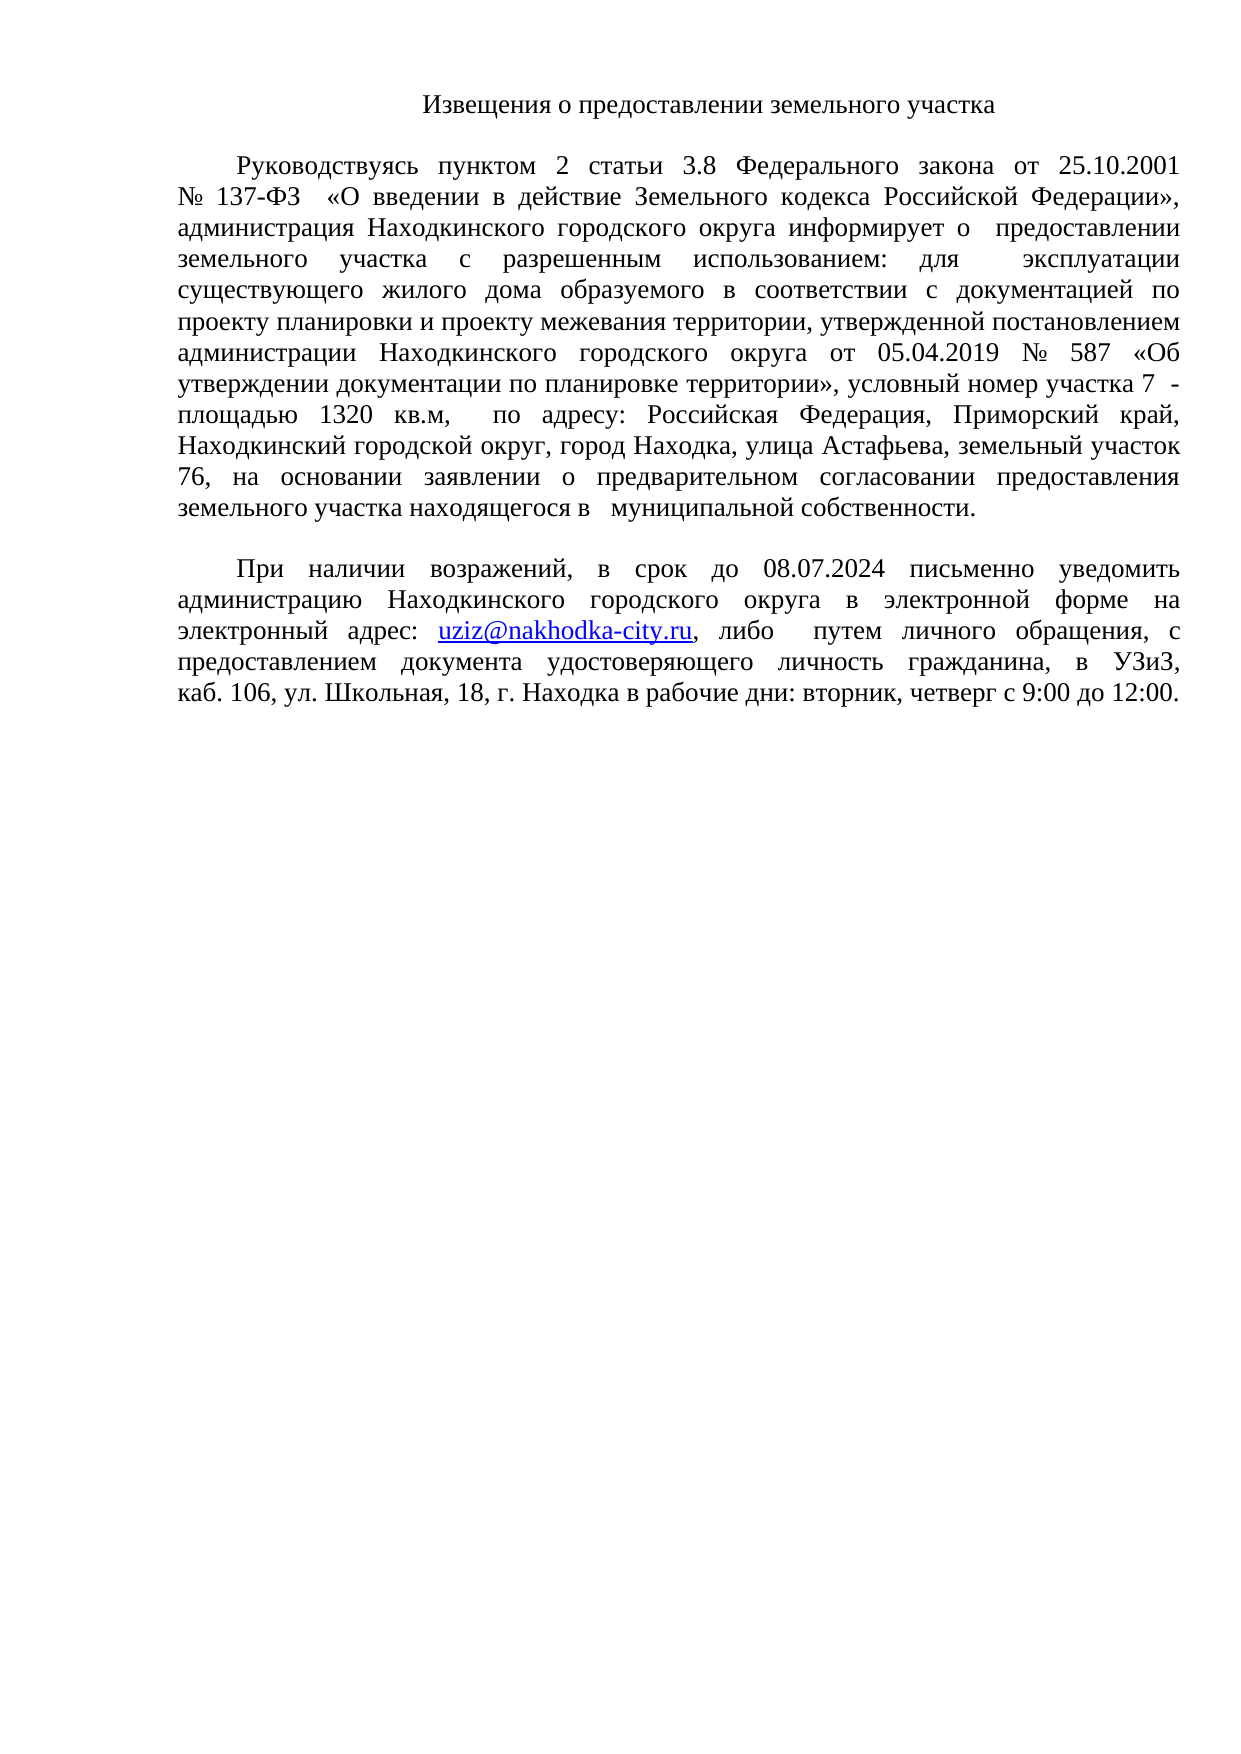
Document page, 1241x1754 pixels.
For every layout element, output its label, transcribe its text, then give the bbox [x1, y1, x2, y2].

text Извещения о предоставлении земельного участка [177, 89, 1181, 120]
text При наличии возражений, в срок до 08.07.2024 письменно уведомить администрацию Находкинского городского округа в электронной форме на электронный адрес: uziz@nakhodka-city.ru, либо путем личного обращения, с предоставлением документа удостоверяющего личность гражданина, в УЗиЗ, каб. 106, ул. Школьная, 18, г. Находка в рабочие дни: вторник, четверг с 9:00 до 12:00. [177, 552, 1181, 708]
text Руководствуясь пунктом 2 статьи 3.8 Федерального закона от 25.10.2001 № 137-ФЗ «О введении в действие Земельного кодекса Российской Федерации», администрация Находкинского городского округа информирует о предоставлении земельного участка с разрешенным использованием: для эксплуатации существующего жилого дома образуемого в соответствии с документацией по проекту планировки и проекту межевания территории, утвержденной постановлением администрации Находкинского городского округа от 05.04.2019 № 587 «Об утверждении документации по планировке территории», условный номер участка 7 - площадью 1320 кв.м, по адресу: Российская Федерация, Приморский край, Находкинский городской округ, город Находка, улица Астафьева, земельный участок 76, на основании заявлении о предварительном согласовании предоставления земельного участка находящегося в муниципальной собственности. [177, 149, 1181, 523]
